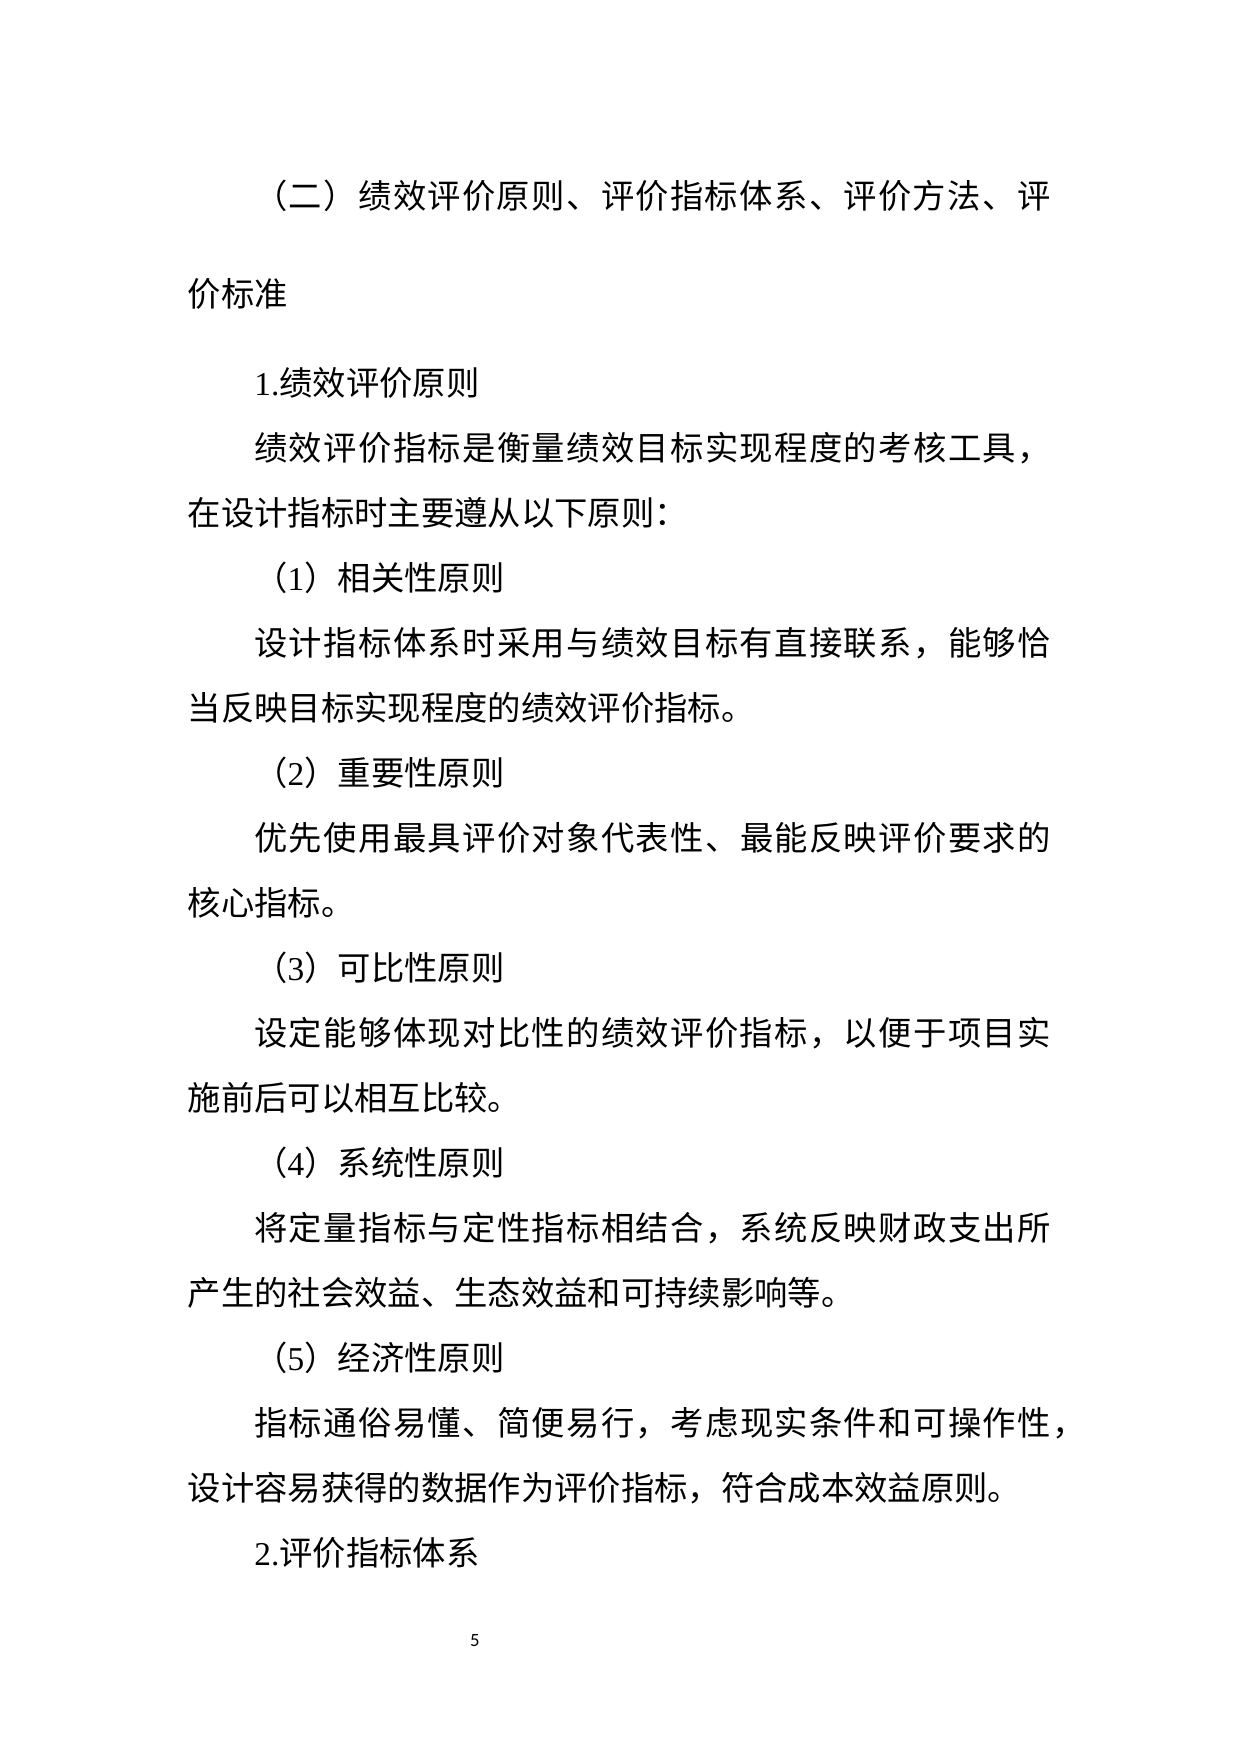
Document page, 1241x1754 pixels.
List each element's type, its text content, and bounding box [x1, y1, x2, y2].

text （4）系统性原则 [187, 1128, 1053, 1193]
text （1）相关性原则 [187, 543, 1053, 608]
text 设计指标体系时采用与绩效目标有直接联系，能够恰当反映目标实现程度的绩效评价指标。 [187, 608, 1053, 738]
text 设定能够体现对比性的绩效评价指标，以便于项目实施前后可以相互比较。 [187, 998, 1053, 1128]
text 指标通俗易懂、简便易行，考虑现实条件和可操作性，设计容易获得的数据作为评价指标，符合成本效益原则。 [187, 1388, 1053, 1518]
text （3）可比性原则 [187, 933, 1053, 998]
text （2）重要性原则 [187, 738, 1053, 803]
text 优先使用最具评价对象代表性、最能反映评价要求的核心指标。 [187, 803, 1053, 933]
text 1.绩效评价原则 [187, 348, 1053, 413]
text 2.评价指标体系 [187, 1518, 1053, 1583]
text （5）经济性原则 [187, 1323, 1053, 1388]
subtitle （二）绩效评价原则、评价指标体系、评价方法、评价标准 [187, 162, 1053, 324]
text 将定量指标与定性指标相结合，系统反映财政支出所产生的社会效益、生态效益和可持续影响等。 [187, 1193, 1053, 1323]
text 绩效评价指标是衡量绩效目标实现程度的考核工具，在设计指标时主要遵从以下原则： [187, 413, 1053, 543]
